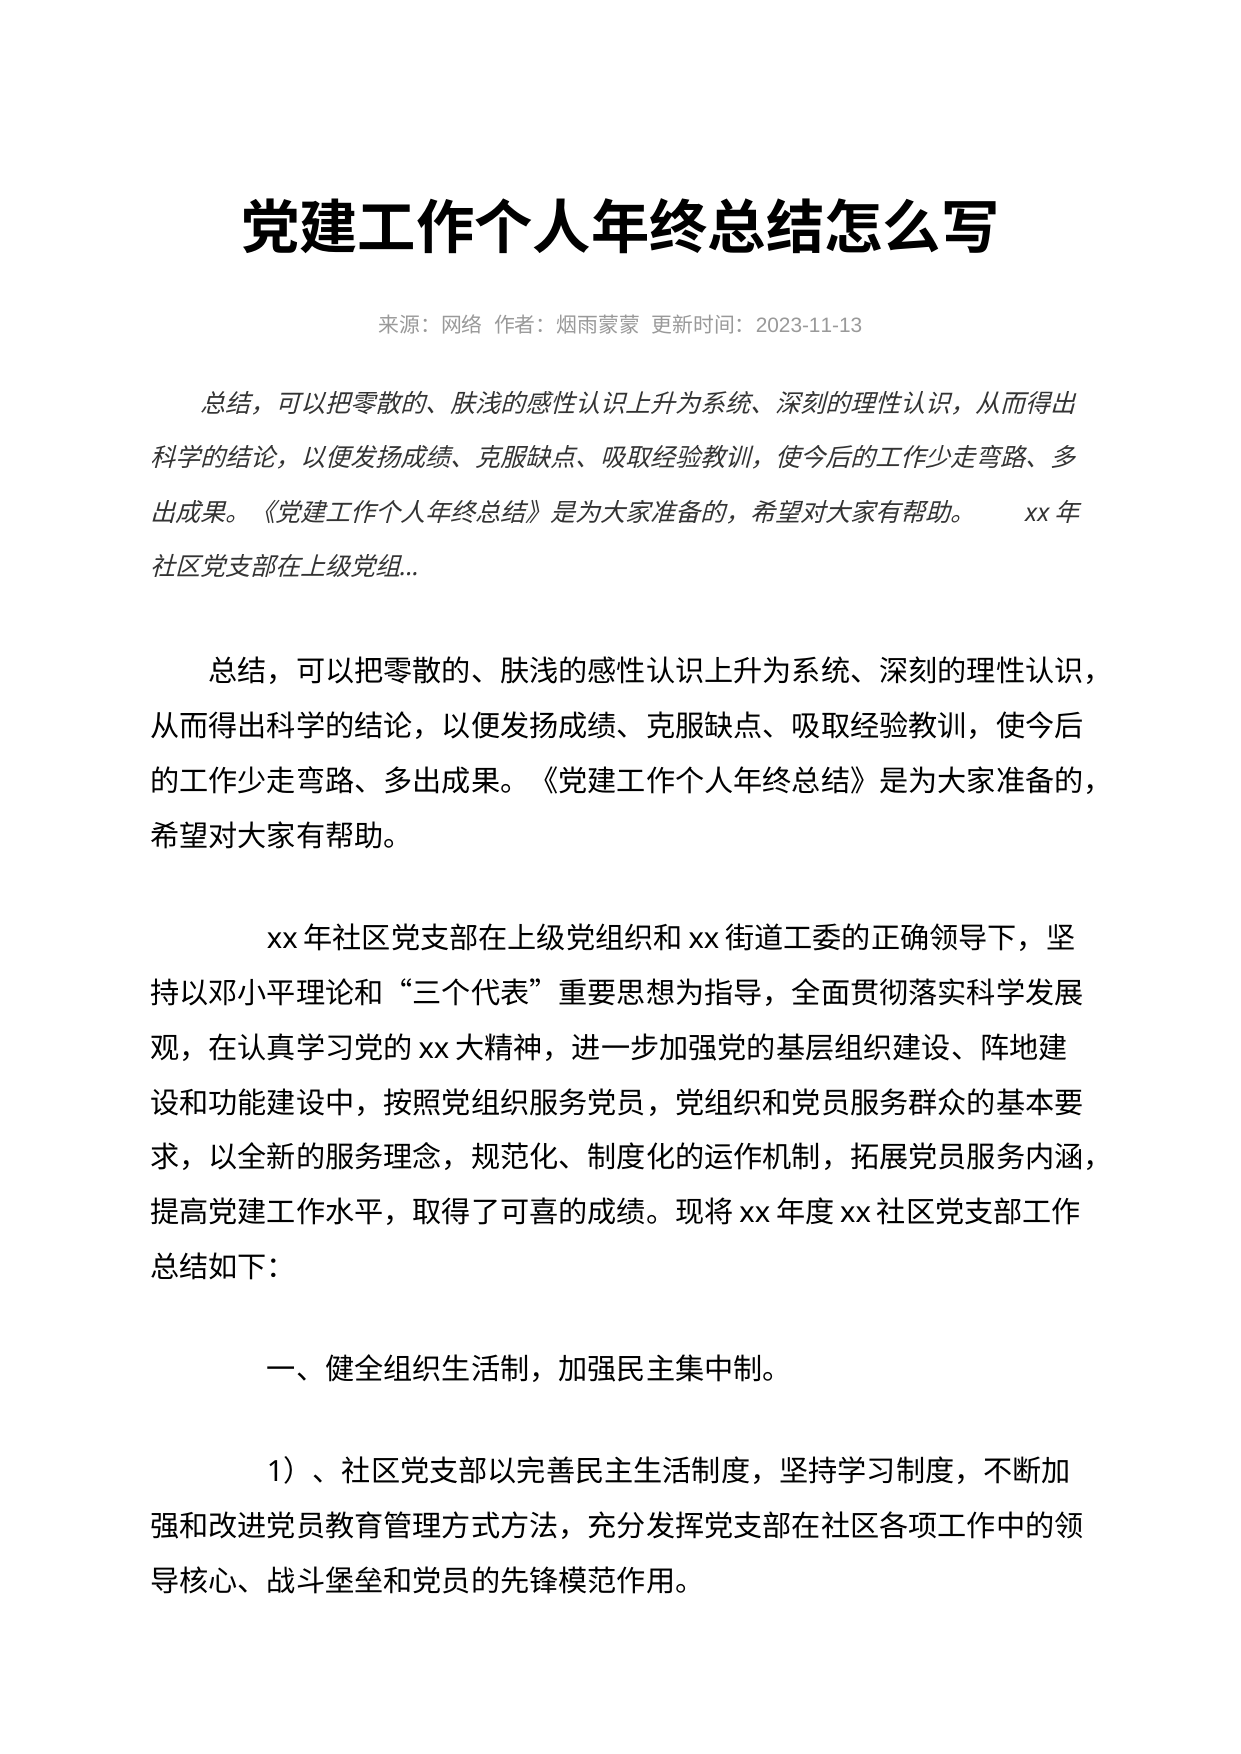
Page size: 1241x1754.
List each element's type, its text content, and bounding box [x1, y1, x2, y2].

text xx年社区党支部在上级党组织和xx街道工委的正确领导下，坚持以邓小平理论和“三个代表”重要思想为指导，全面贯彻落实科学发展观，在认真学习党的xx大精神，进一步加强党的基层组织建设、阵地建设和功能建设中，按照党组织服务党员，党组织和党员服务群众的基本要求，以全新的服务理念，规范化、制度化的运作机制，拓展党员服务内涵，提高党建工作水平，取得了可喜的成绩。现将xx年度xx社区党支部工作总结如下： [150, 914, 1090, 1286]
text 一、健全组织生活制，加强民主集中制。 [150, 1346, 1090, 1388]
text 总结，可以把零散的、肤浅的感性认识上升为系统、深刻的理性认识，从而得出科学的结论，以便发扬成绩、克服缺点、吸取经验教训，使今后的工作少走弯路、多出成果。《党建工作个人年终总结》是为大家准备的，希望对大家有帮助。 xx年社区党支部在上级党组... [150, 383, 1090, 583]
text 1）、社区党支部以完善民主生活制度，坚持学习制度，不断加强和改进党员教育管理方式方法，充分发挥党支部在社区各项工作中的领导核心、战斗堡垒和党员的先锋模范作用。 [150, 1447, 1090, 1600]
text 来源：网络 作者：烟雨蒙蒙 更新时间：2023-11-13 [150, 313, 1090, 337]
subtitle 党建工作个人年终总结怎么写 [150, 181, 1090, 266]
text 总结，可以把零散的、肤浅的感性认识上升为系统、深刻的理性认识，从而得出科学的结论，以便发扬成绩、克服缺点、吸取经验教训，使今后的工作少走弯路、多出成果。《党建工作个人年终总结》是为大家准备的，希望对大家有帮助。 [150, 648, 1090, 855]
